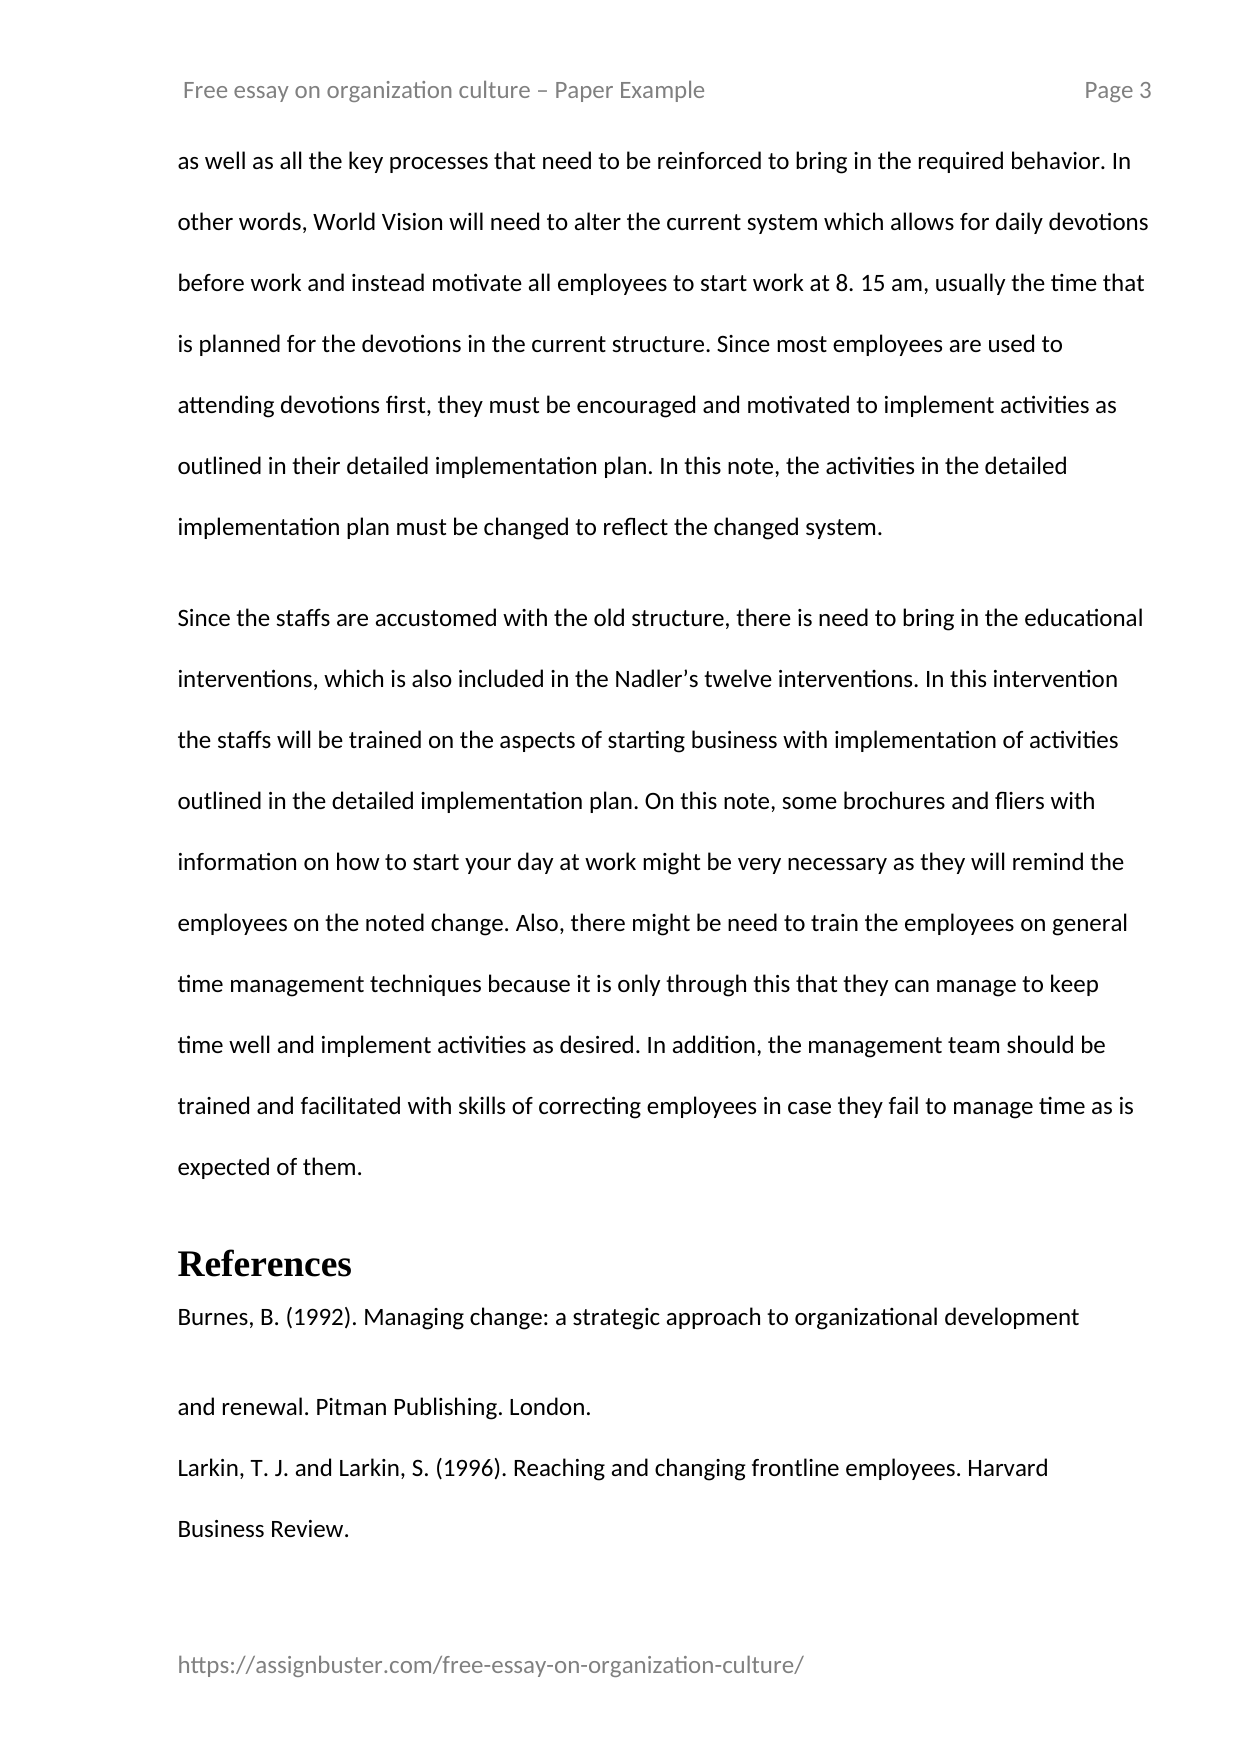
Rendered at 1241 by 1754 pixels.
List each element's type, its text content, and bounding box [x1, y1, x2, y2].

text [177, 145, 1152, 542]
text and renewal. Pitman Publishing. London. Larkin, T. J. and Larkin, S. (1996). Reaching and changing frontline employees. Harvard Business Review. [177, 1391, 1152, 1544]
subtitle References [177, 1242, 1152, 1285]
text Since the staffs are accustomed with the old structure, there is need to bring in the educational interventions, which is also included in the Nadler’s twelve interventions. In this intervention the staffs will be trained on the aspects of starting business with implementation of activities outlined in the detailed implementation plan. On this note, some brochures and fliers with information on how to start your day at work might be very necessary as they will remind the employees on the noted change. Also, there might be need to train the employees on general time management techniques because it is only through this that they can manage to keep time well and implement activities as desired. In addition, the management team should be trained and facilitated with skills of correcting employees in case they fail to manage time as is expected of them. [177, 602, 1152, 1182]
text Burnes, B. (1992). Managing change: a strategic approach to organizational development [177, 1301, 1152, 1331]
